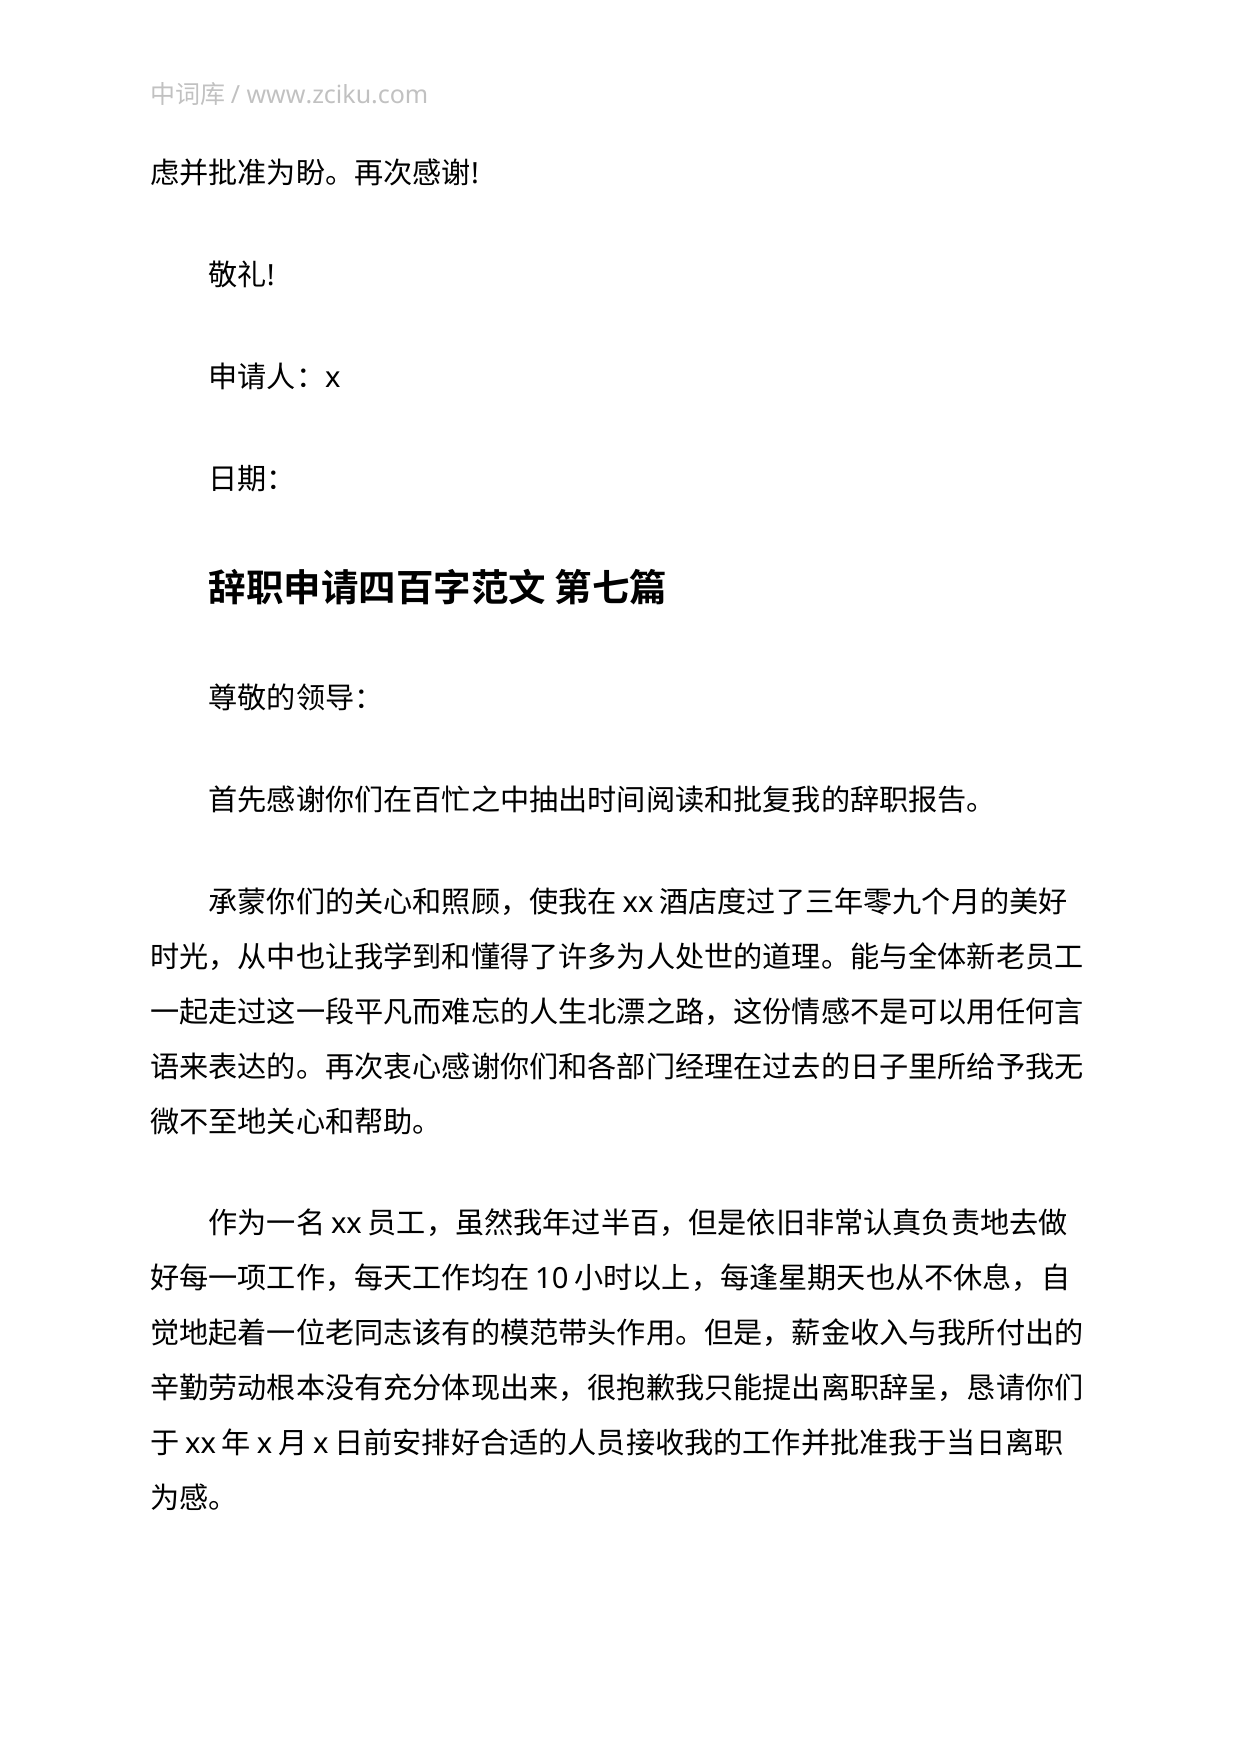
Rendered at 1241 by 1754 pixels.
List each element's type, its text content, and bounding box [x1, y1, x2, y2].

text 作为一名xx员工，虽然我年过半百，但是依旧非常认真负责地去做好每一项工作，每天工作均在10小时以上，每逢星期天也从不休息，自觉地起着一位老同志该有的模范带头作用。但是，薪金收入与我所付出的辛勤劳动根本没有充分体现出来，很抱歉我只能提出离职辞呈，恳请你们于xx年x月x日前安排好合适的人员接收我的工作并批准我于当日离职为感。 [150, 1200, 1090, 1517]
text 首先感谢你们在百忙之中抽出时间阅读和批复我的辞职报告。 [150, 777, 1090, 819]
text 辞职申请四百字范文 第七篇 [150, 558, 1090, 612]
text 申请人：x [150, 354, 1090, 396]
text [150, 150, 1090, 192]
text 敬礼! [150, 252, 1090, 294]
text 日期： [150, 456, 1090, 498]
text 承蒙你们的关心和照顾，使我在xx酒店度过了三年零九个月的美好时光，从中也让我学到和懂得了许多为人处世的道理。能与全体新老员工一起走过这一段平凡而难忘的人生北漂之路，这份情感不是可以用任何言语来表达的。再次衷心感谢你们和各部门经理在过去的日子里所给予我无微不至地关心和帮助。 [150, 879, 1090, 1141]
text 尊敬的领导： [150, 675, 1090, 717]
